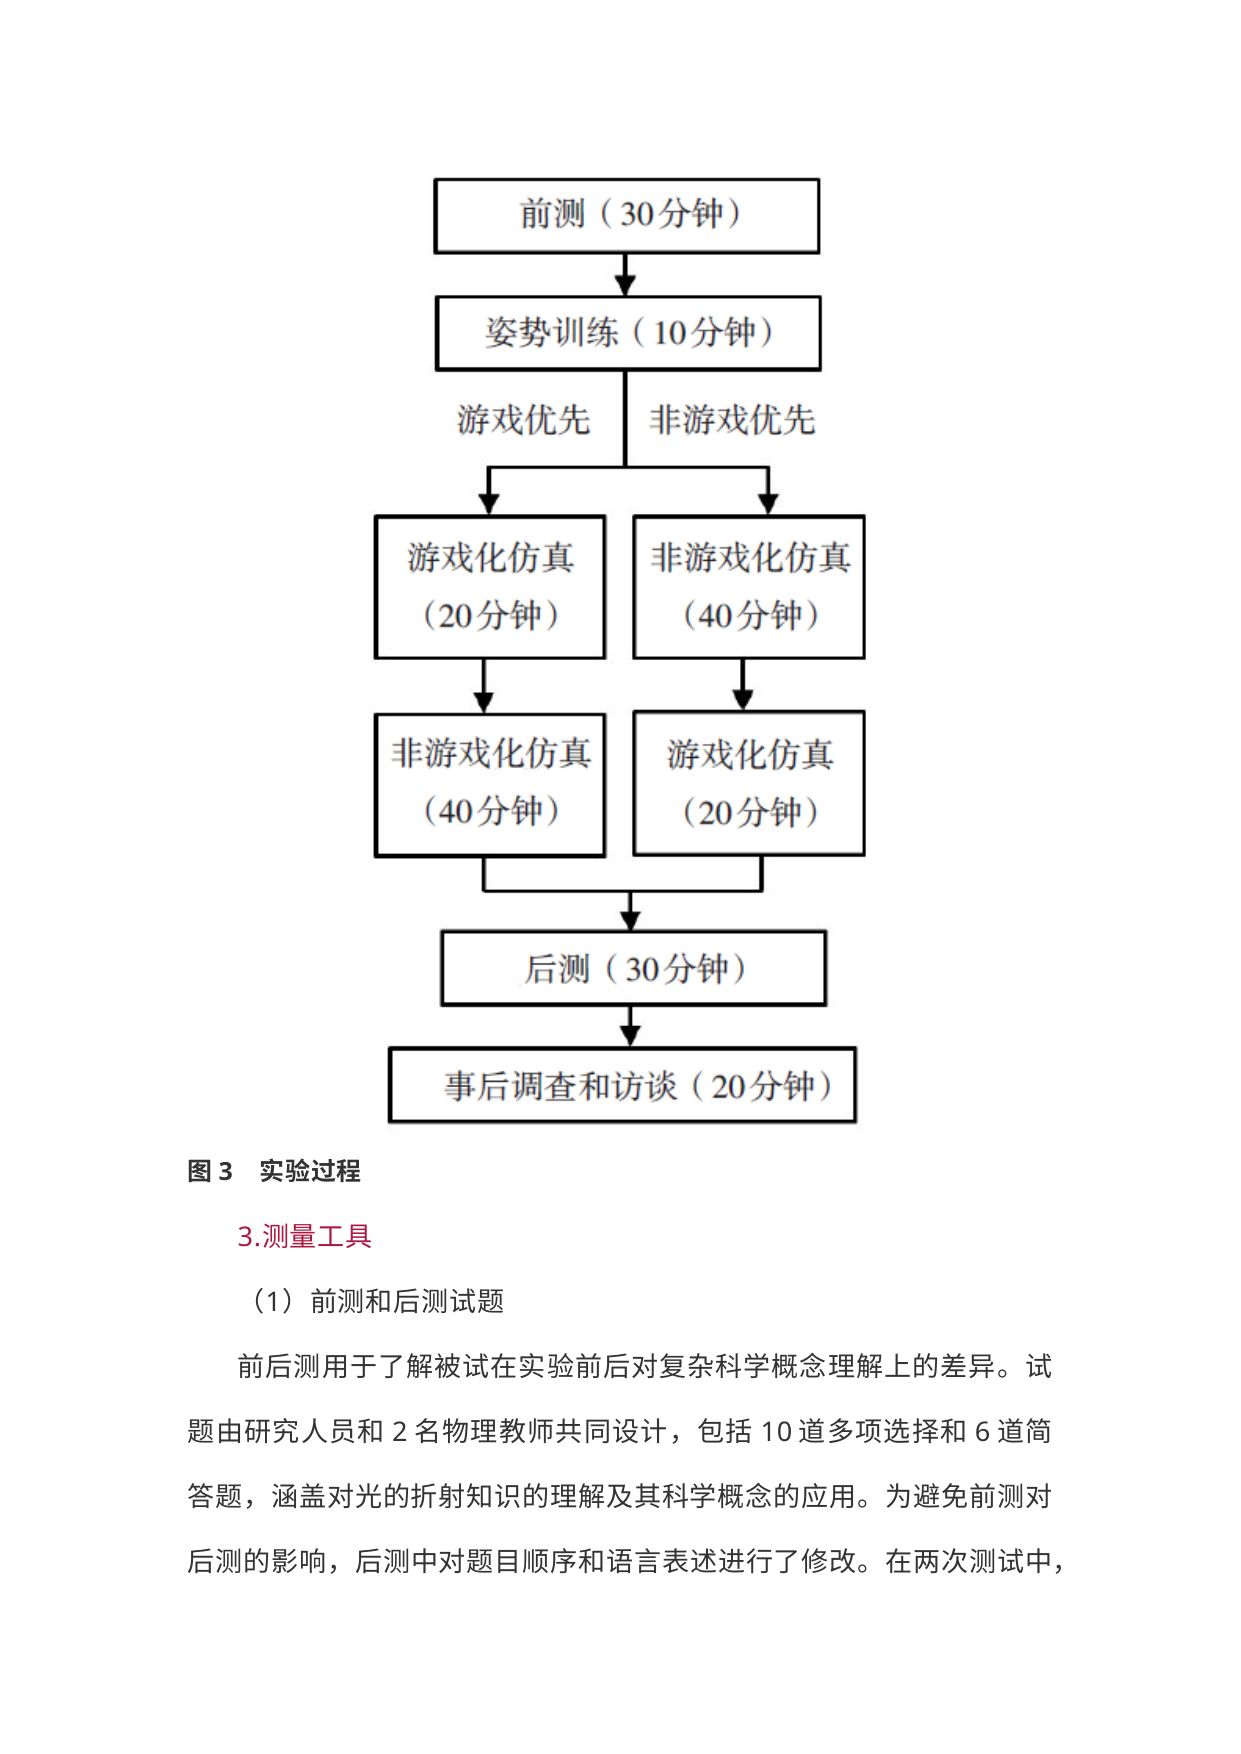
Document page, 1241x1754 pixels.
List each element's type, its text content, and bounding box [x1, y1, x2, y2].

text （1）前测和后测试题 [187, 1267, 1053, 1332]
text 3.测量工具 [187, 1202, 1053, 1267]
text 图3 实验过程 [187, 1137, 1053, 1202]
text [187, 1332, 1053, 1592]
picture [363, 162, 877, 1134]
